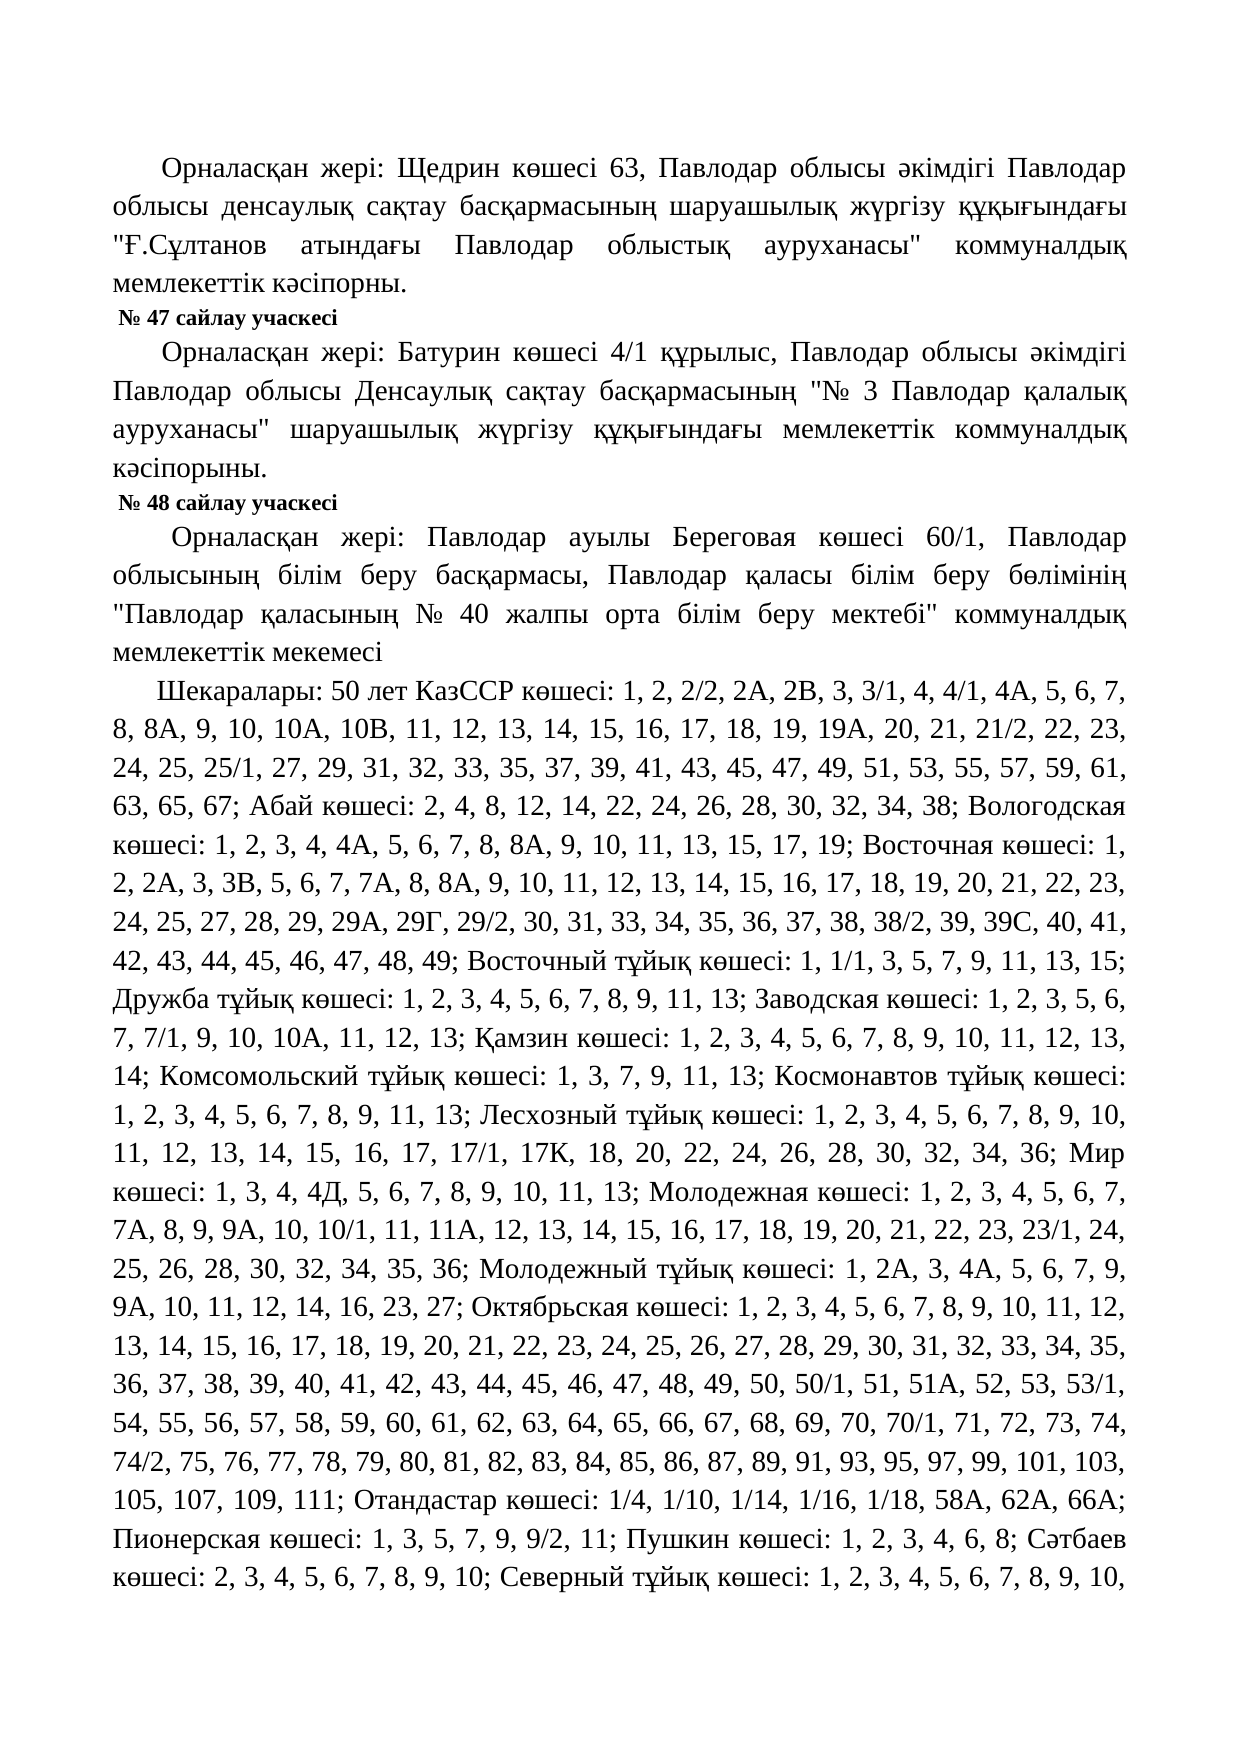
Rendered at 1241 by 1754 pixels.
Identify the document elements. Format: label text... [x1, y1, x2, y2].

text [112, 673, 1128, 1593]
text Орналасқан жері: Батурин көшесі 4/1 құрылыс, Павлодар облысы әкімдігі Павлодар облысы Денсаулық сақтау басқармасының "№ 3 Павлодар қалалық ауруханасы" шаруашылық жүргізу құқығындағы мемлекеттік коммуналдық кәсіпорыны. [112, 334, 1128, 483]
text Орналасқан жері: Щедрин көшесі 63, Павлодар облысы әкімдігі Павлодар облысы денсаулық сақтау басқармасының шаруашылық жүргізу құқығындағы "Ғ.Сұлтанов атындағы Павлодар облыстық ауруханасы" коммуналдық мемлекеттік кәсіпорны. [112, 150, 1128, 299]
text № 47 сайлау учаскесі [112, 304, 1128, 331]
text Орналасқан жері: Павлодар ауылы Береговая көшесі 60/1, Павлодар облысының білім беру басқармасы, Павлодар қаласы білім беру бөлімінің "Павлодар қаласының № 40 жалпы орта білім беру мектебі" коммуналдық мемлекеттік мекемесі [112, 519, 1128, 668]
text № 48 сайлау учаскесі [112, 488, 1128, 515]
